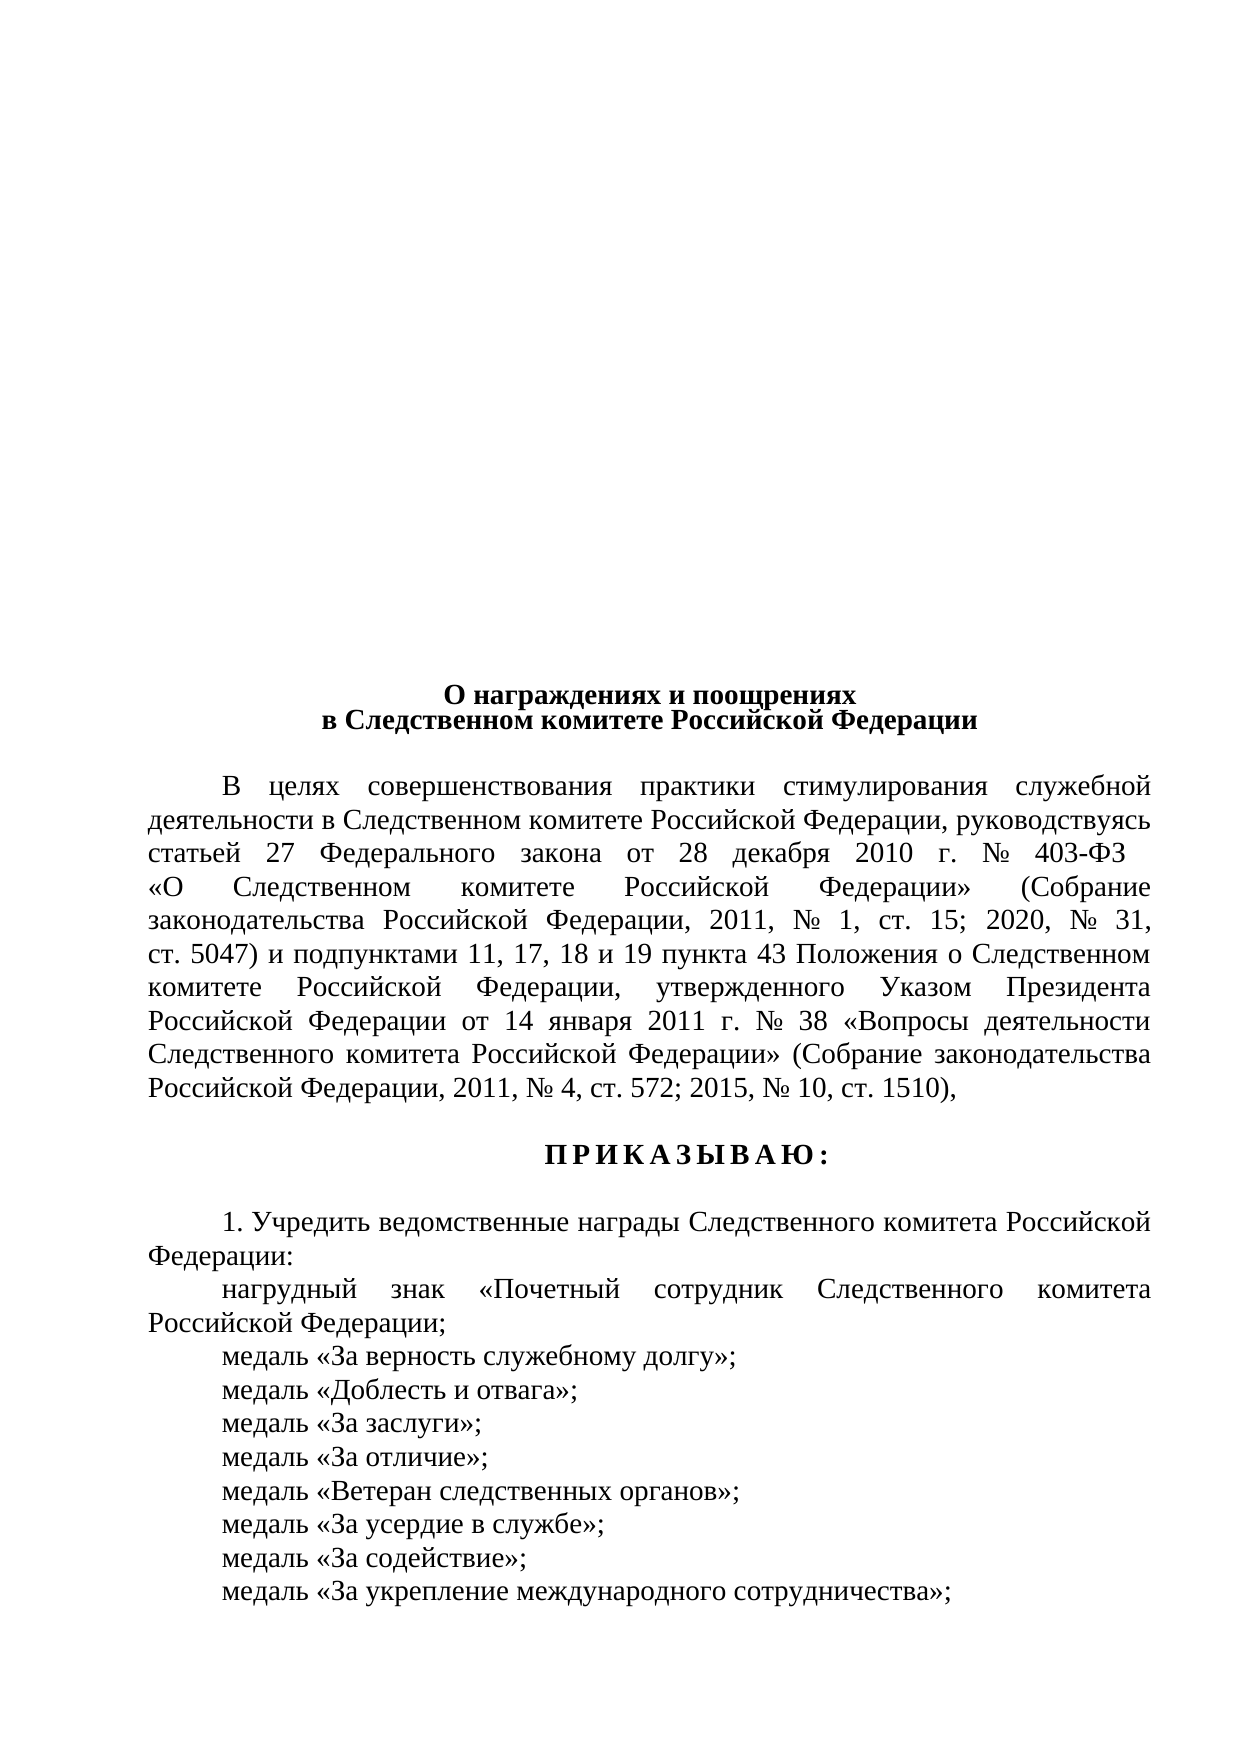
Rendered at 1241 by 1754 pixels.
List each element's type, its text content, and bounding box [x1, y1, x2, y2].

text медаль «За отличие»; [148, 1439, 1152, 1473]
text медаль «За укрепление международного сотрудничества»; [148, 1573, 1152, 1607]
text в Следственном комитете Российской Федерации [148, 710, 1152, 735]
text медаль «За заслуги»; [148, 1406, 1152, 1439]
text 1. Учредить ведомственные награды Следственного комитета Российской Федерации: [148, 1204, 1152, 1271]
text медаль «За усердие в службе»; [148, 1506, 1152, 1540]
text медаль «Доблесть и отвага»; [148, 1372, 1152, 1406]
text медаль «За верность служебному долгу»; [148, 1338, 1152, 1372]
text О награждениях и поощрениях [148, 685, 1152, 710]
text медаль «Ветеран следственных органов»; [148, 1473, 1152, 1506]
text ПРИКАЗЫВАЮ: [148, 1137, 1152, 1171]
text В целях совершенствования практики стимулирования служебной деятельности в Следственном комитете Российской Федерации, руководствуясь статьей 27 Федерального закона от 28 декабря 2010 г. № 403-ФЗ «О Следственном комитете Российской Федерации» (Собрание законодательства Российской Федерации, 2011, № 1, ст. 15; 2020, № 31, ст. 5047) и подпунктами 11, 17, 18 и 19 пункта 43 Положения о Следственном комитете Российской Федерации, утвержденного Указом Президента Российской Федерации от 14 января 2011 г. № 38 «Вопросы деятельности Следственного комитета Российской Федерации» (Собрание законодательства Российской Федерации, 2011, № 4, ст. 572; 2015, № 10, ст. 1510), [148, 768, 1152, 1104]
text медаль «За содействие»; [148, 1540, 1152, 1573]
text нагрудный знак «Почетный сотрудник Следственного комитета Российской Федерации; [148, 1271, 1152, 1338]
